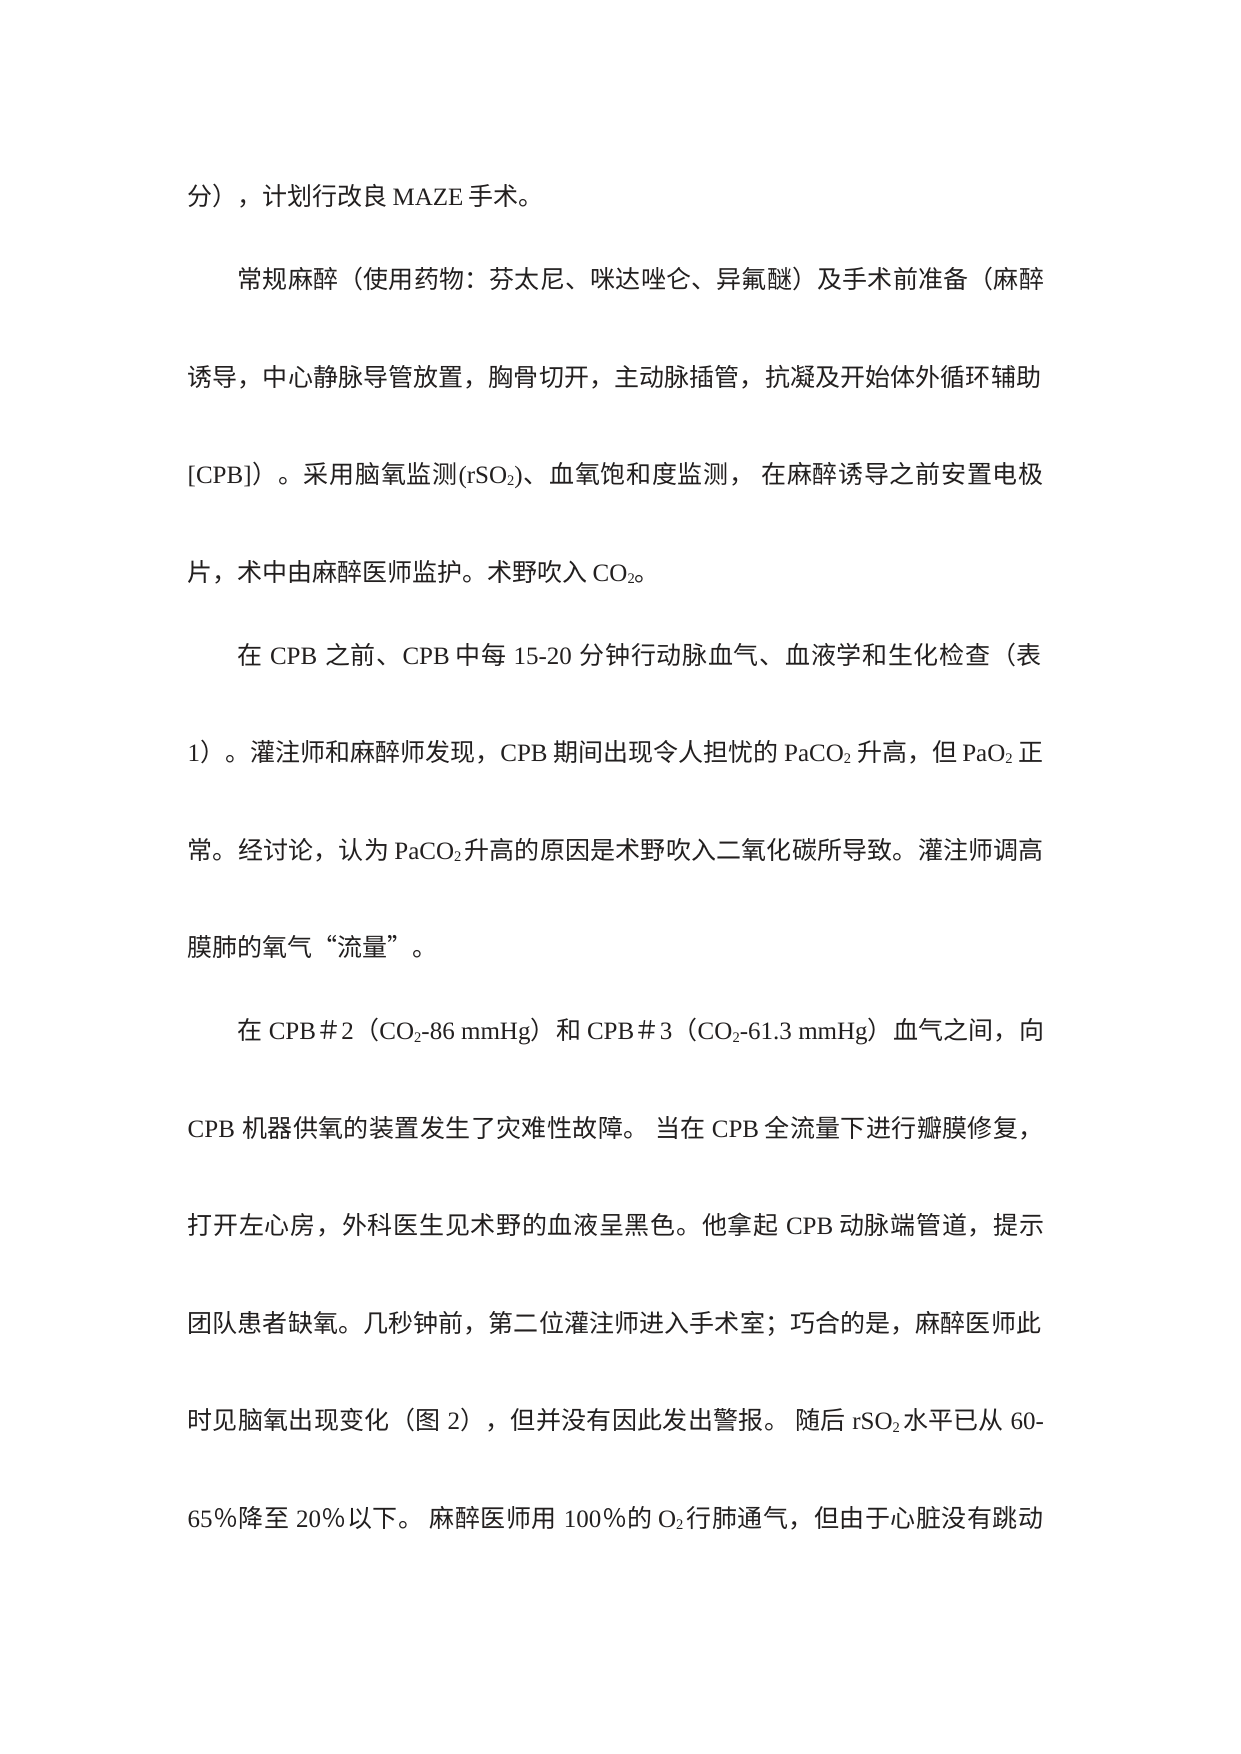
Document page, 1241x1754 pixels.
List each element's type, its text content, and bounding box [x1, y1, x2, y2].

text 常规麻醉（使用药物：芬太尼、咪达唑仑、异氟醚）及手术前准备（麻醉诱导，中心静脉导管放置，胸骨切开，主动脉插管，抗凝及开始体外循环辅助[CPB]）。采用脑氧监测(rSO2)、血氧饱和度监测， 在麻醉诱导之前安置电极片，术中由麻醉医师监护。术野吹入CO2。 [187, 245, 1044, 603]
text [187, 996, 1044, 1549]
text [187, 162, 1044, 227]
text 在 CPB 之前、CPB中每 15-20 分钟行动脉血气、血液学和生化检查（表 1）。灌注师和麻醉师发现，CPB 期间出现令人担忧的PaCO2 升高，但PaO2 正常。经讨论，认为PaCO2升高的原因是术野吹入二氧化碳所导致。灌注师调高膜肺的氧气“流量”。 [187, 621, 1044, 978]
